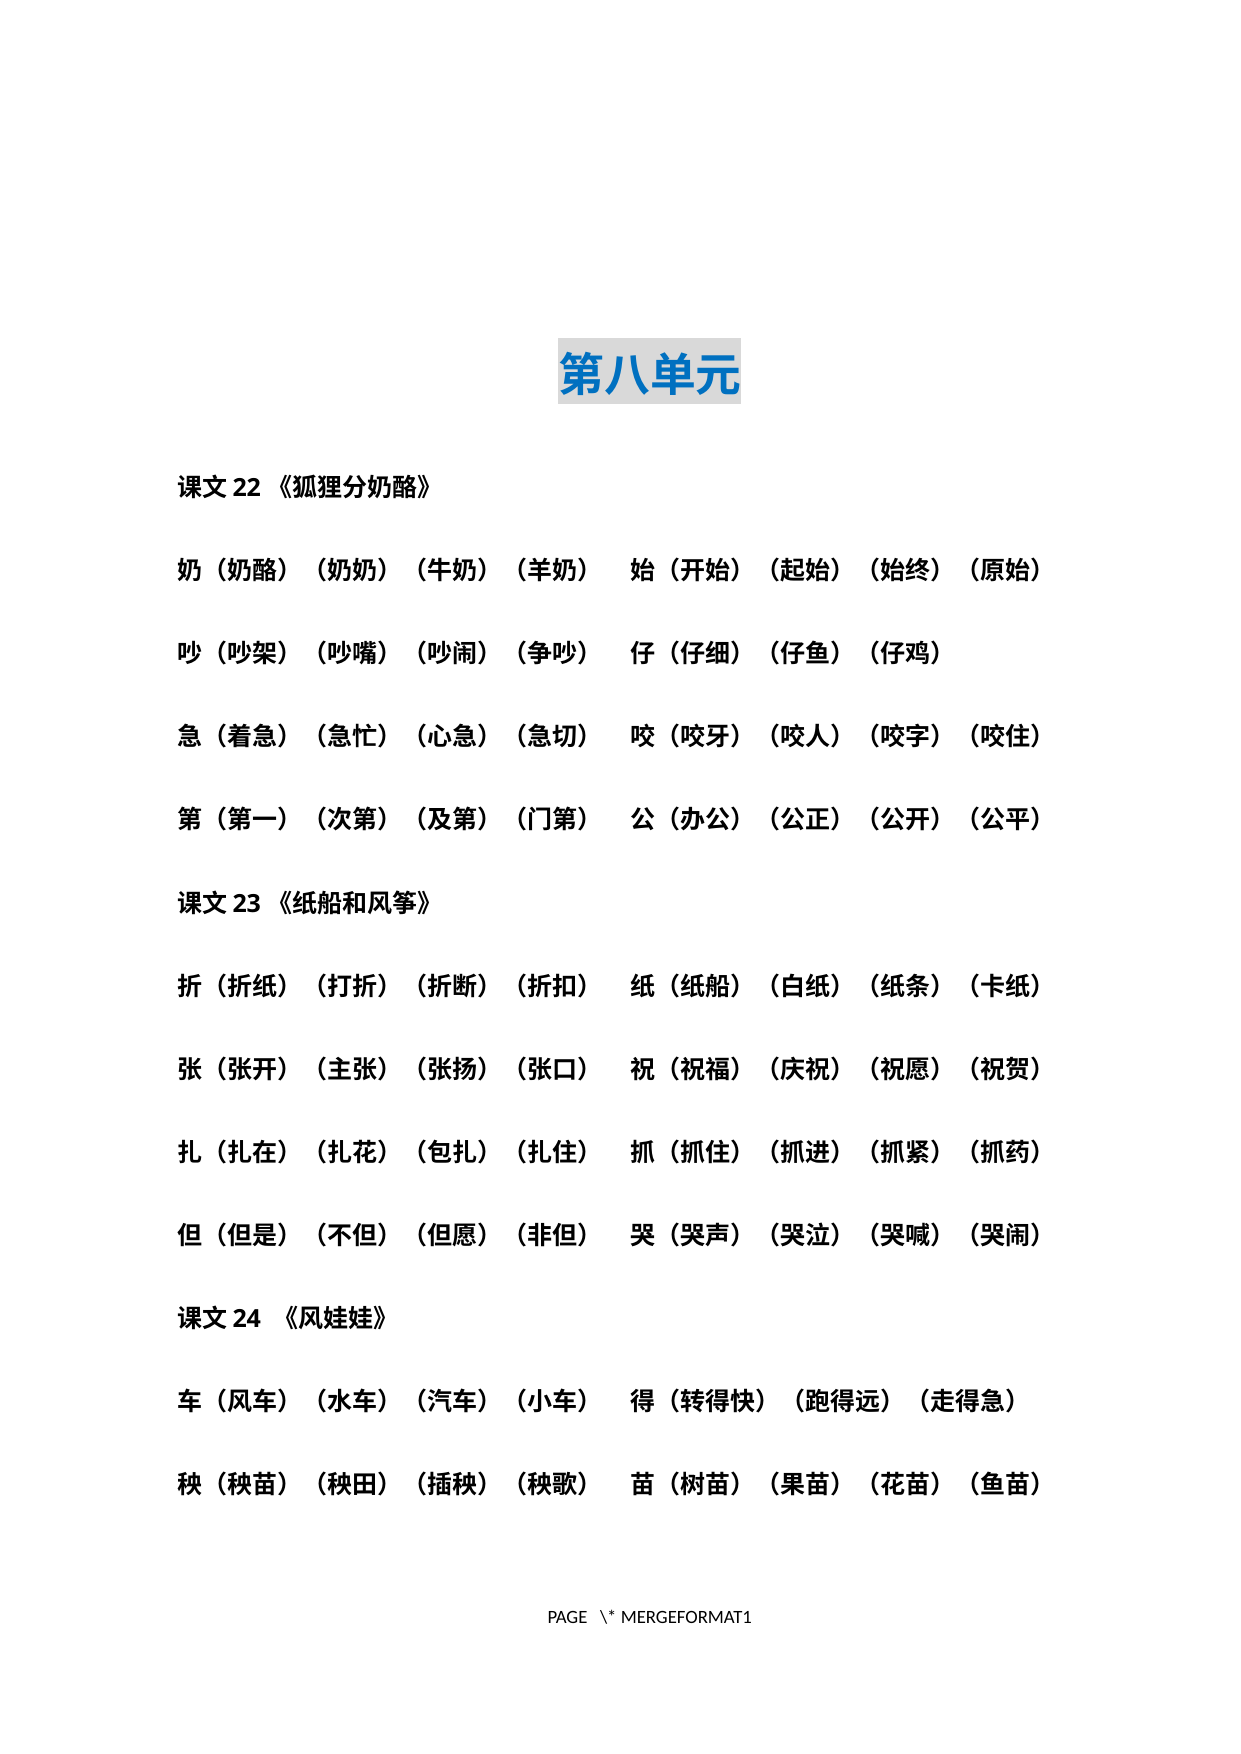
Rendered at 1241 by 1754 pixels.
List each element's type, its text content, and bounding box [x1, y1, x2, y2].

text 折（折纸）（打折）（折断）（折扣） 纸（纸船）（白纸）（纸条）（卡纸） [177, 952, 1122, 1017]
text 吵（吵架）（吵嘴）（吵闹）（争吵） 仔（仔细）（仔鱼）（仔鸡） [177, 619, 1122, 684]
text 扎（扎在）（扎花）（包扎）（扎住） 抓（抓住）（抓进）（抓紧）（抓药） [177, 1118, 1122, 1183]
text 课文22 《狐狸分奶酪》 [177, 453, 1122, 518]
text 秧（秧苗）（秧田）（插秧）（秧歌） 苗（树苗）（果苗）（花苗）（鱼苗） [177, 1451, 1122, 1516]
text 急（着急）（急忙）（心急）（急切） 咬（咬牙）（咬人）（咬字）（咬住） [177, 702, 1122, 767]
text 奶（奶酪）（奶奶）（牛奶）（羊奶） 始（开始）（起始）（始终）（原始） [177, 536, 1122, 601]
text 车（风车）（水车）（汽车）（小车） 得（转得快）（跑得远）（走得急） [177, 1367, 1122, 1432]
text 课文23 《纸船和风筝》 [177, 869, 1122, 934]
text 第八单元 [177, 322, 1122, 420]
text 张（张开）（主张）（张扬）（张口） 祝（祝福）（庆祝）（祝愿）（祝贺） [177, 1035, 1122, 1100]
text 课文24 《风娃娃》 [177, 1284, 1122, 1349]
text 但（但是）（不但）（但愿）（非但） 哭（哭声）（哭泣）（哭喊）（哭闹） [177, 1201, 1122, 1266]
text 第（第一）（次第）（及第）（门第） 公（办公）（公正）（公开）（公平） [177, 786, 1122, 851]
